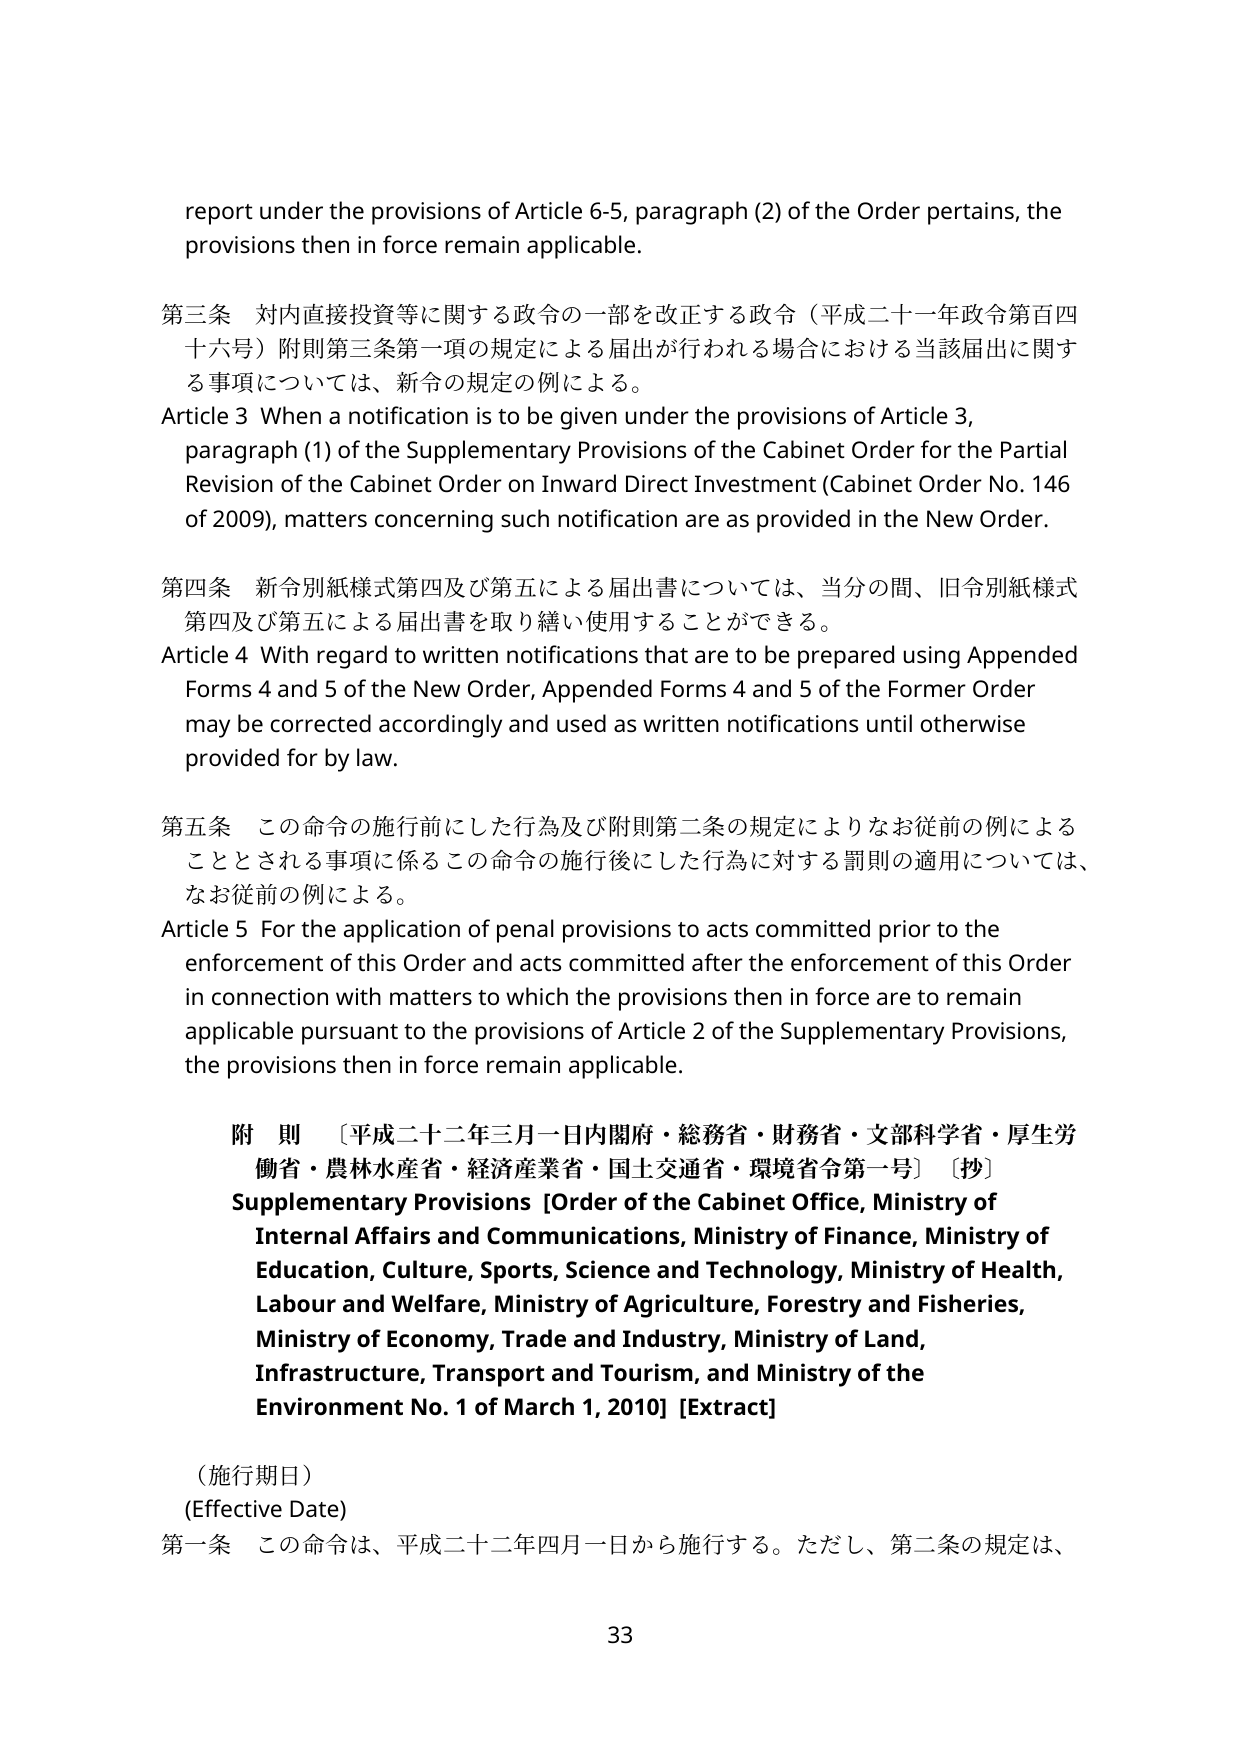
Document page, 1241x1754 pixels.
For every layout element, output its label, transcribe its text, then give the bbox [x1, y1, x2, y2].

text 第五条 この命令の施行前にした行為及び附則第二条の規定によりなお従前の例によることとされる事項に係るこの命令の施行後にした行為に対する罰則の適用については、なお従前の例による。 [161, 809, 1079, 911]
text Article 5 For the application of penal provisions to acts committed prior to the enforcement of this Order and acts committed after the enforcement of this Order in connection with matters to which the provisions then in force are to remain applicable pursuant to the provisions of Article 2 of the Supplementary Provisions, the provisions then in force remain applicable. [161, 911, 1079, 1082]
text Article 3 When a notification is to be given under the provisions of Article 3, paragraph (1) of the Supplementary Provisions of the Cabinet Order for the Partial Revision of the Cabinet Order on Inward Direct Investment (Cabinet Order No. 146 of 2009), matters concerning such notification are as provided in the New Order. [161, 399, 1079, 535]
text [161, 194, 1079, 262]
text Article 4 With regard to written notifications that are to be prepared using Appended Forms 4 and 5 of the New Order, Appended Forms 4 and 5 of the Former Order may be corrected accordingly and used as written notifications until otherwise provided for by law. [161, 638, 1079, 774]
text Supplementary Provisions [Order of the Cabinet Office, Ministry of Internal Affairs and Communications, Ministry of Finance, Ministry of Education, Culture, Sports, Science and Technology, Ministry of Health, Labour and Welfare, Ministry of Agriculture, Forestry and Fisheries, Ministry of Economy, Trade and Industry, Ministry of Land, Infrastructure, Transport and Tourism, and Ministry of the Environment No. 1 of March 1, 2010] [Extract] [230, 1184, 1079, 1424]
text （施行期日） [184, 1458, 1079, 1492]
text 第三条 対内直接投資等に関する政令の一部を改正する政令（平成二十一年政令第百四十六号）附則第三条第一項の規定による届出が行われる場合における当該届出に関する事項については、新令の規定の例による。 [161, 296, 1079, 399]
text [161, 1526, 1079, 1560]
text (Effective Date) [184, 1492, 1079, 1526]
text 附 則 〔平成二十二年三月一日内閣府・総務省・財務省・文部科学省・厚生労働省・農林水産省・経済産業省・国土交通省・環境省令第一号〕〔抄〕 [230, 1116, 1079, 1184]
text 第四条 新令別紙様式第四及び第五による届出書については、当分の間、旧令別紙様式第四及び第五による届出書を取り繕い使用することができる。 [161, 569, 1079, 638]
